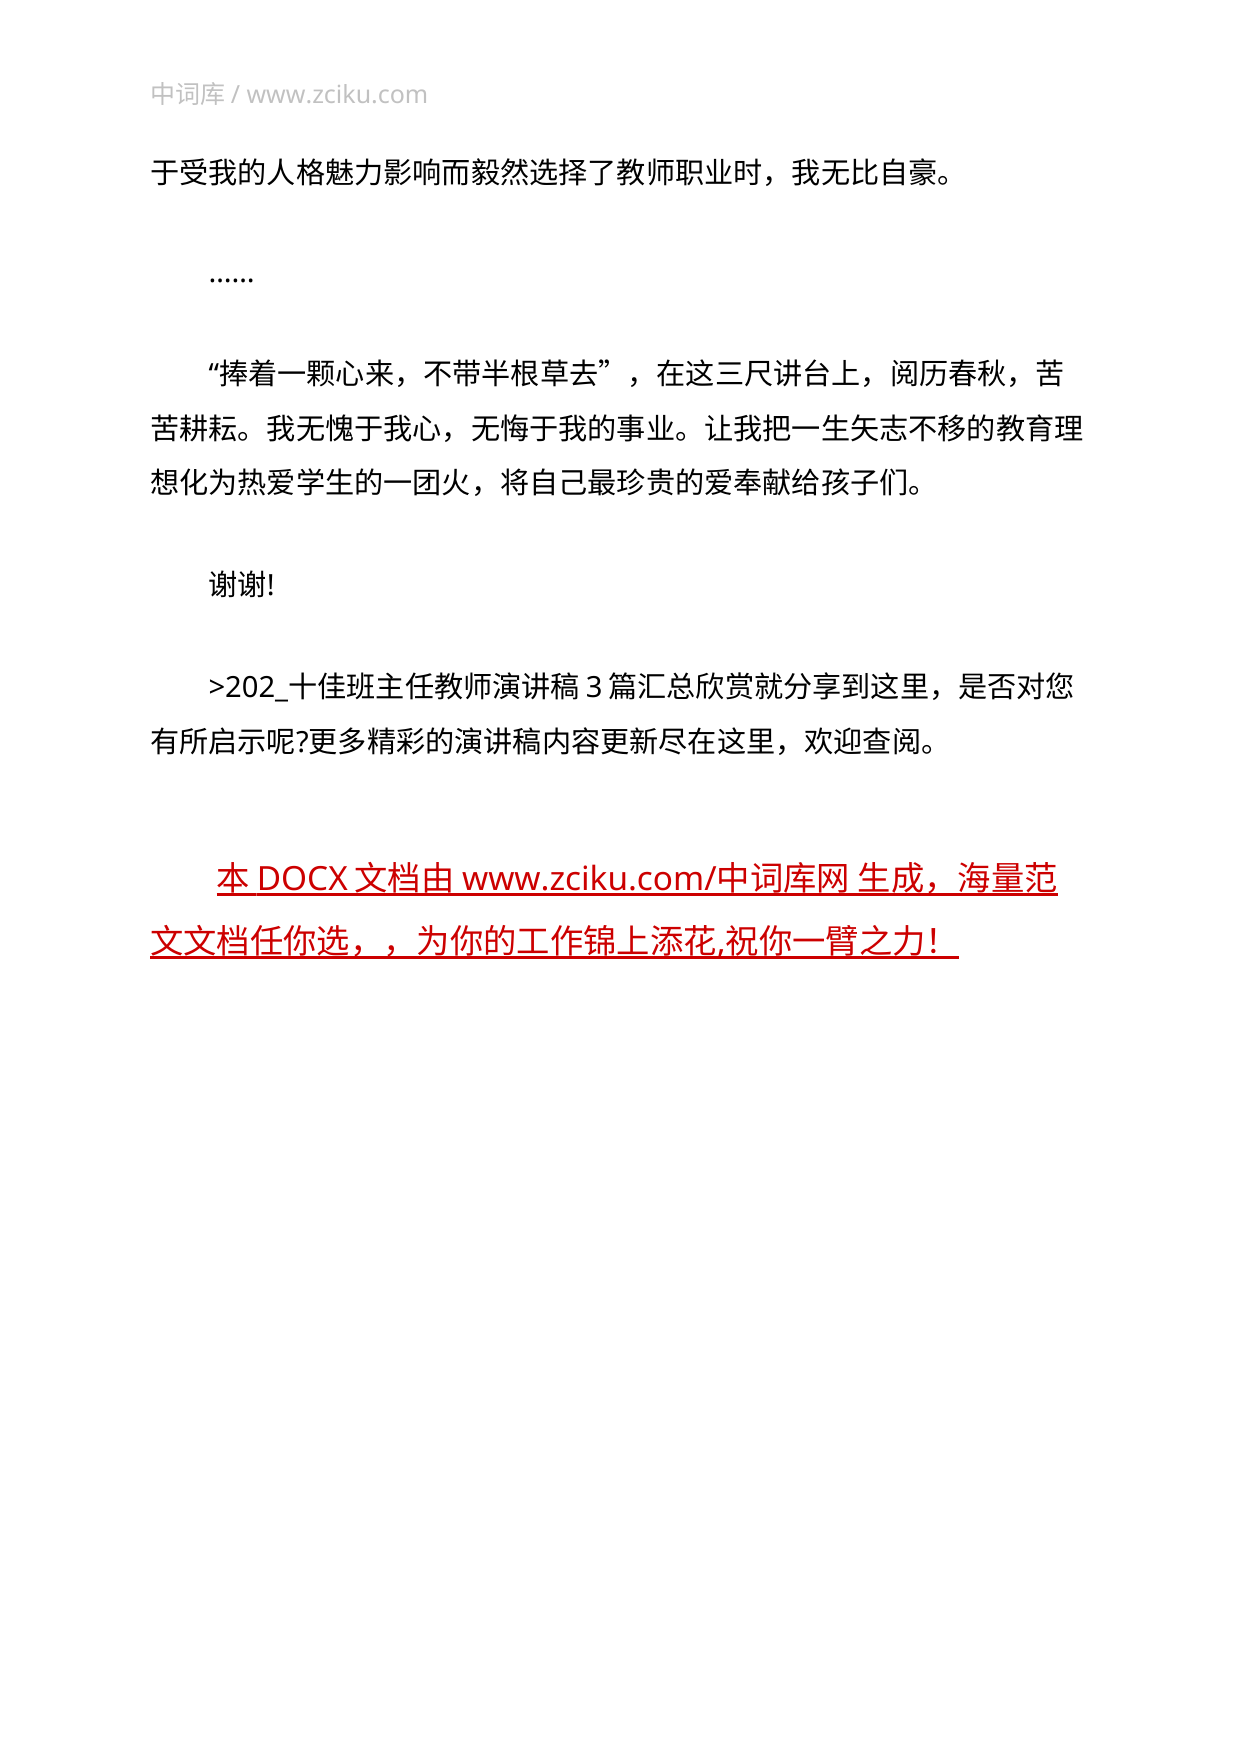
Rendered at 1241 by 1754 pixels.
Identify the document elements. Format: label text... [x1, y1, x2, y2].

text >202_十佳班主任教师演讲稿3篇汇总欣赏就分享到这里，是否对您有所启示呢?更多精彩的演讲稿内容更新尽在这里，欢迎查阅。 [150, 664, 1090, 761]
text “捧着一颗心来，不带半根草去”，在这三尺讲台上，阅历春秋，苦苦耕耘。我无愧于我心，无悔于我的事业。让我把一生矢志不移的教育理想化为热爱学生的一团火，将自己最珍贵的爱奉献给孩子们。 [150, 350, 1090, 502]
text …… [150, 252, 1090, 291]
text 谢谢! [150, 562, 1090, 604]
text 本DOCX文档由 www.zciku.com/中词库网 生成，海量范文文档任你选，，为你的工作锦上添花,祝你一臂之力！ [150, 852, 1090, 963]
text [150, 150, 1090, 192]
